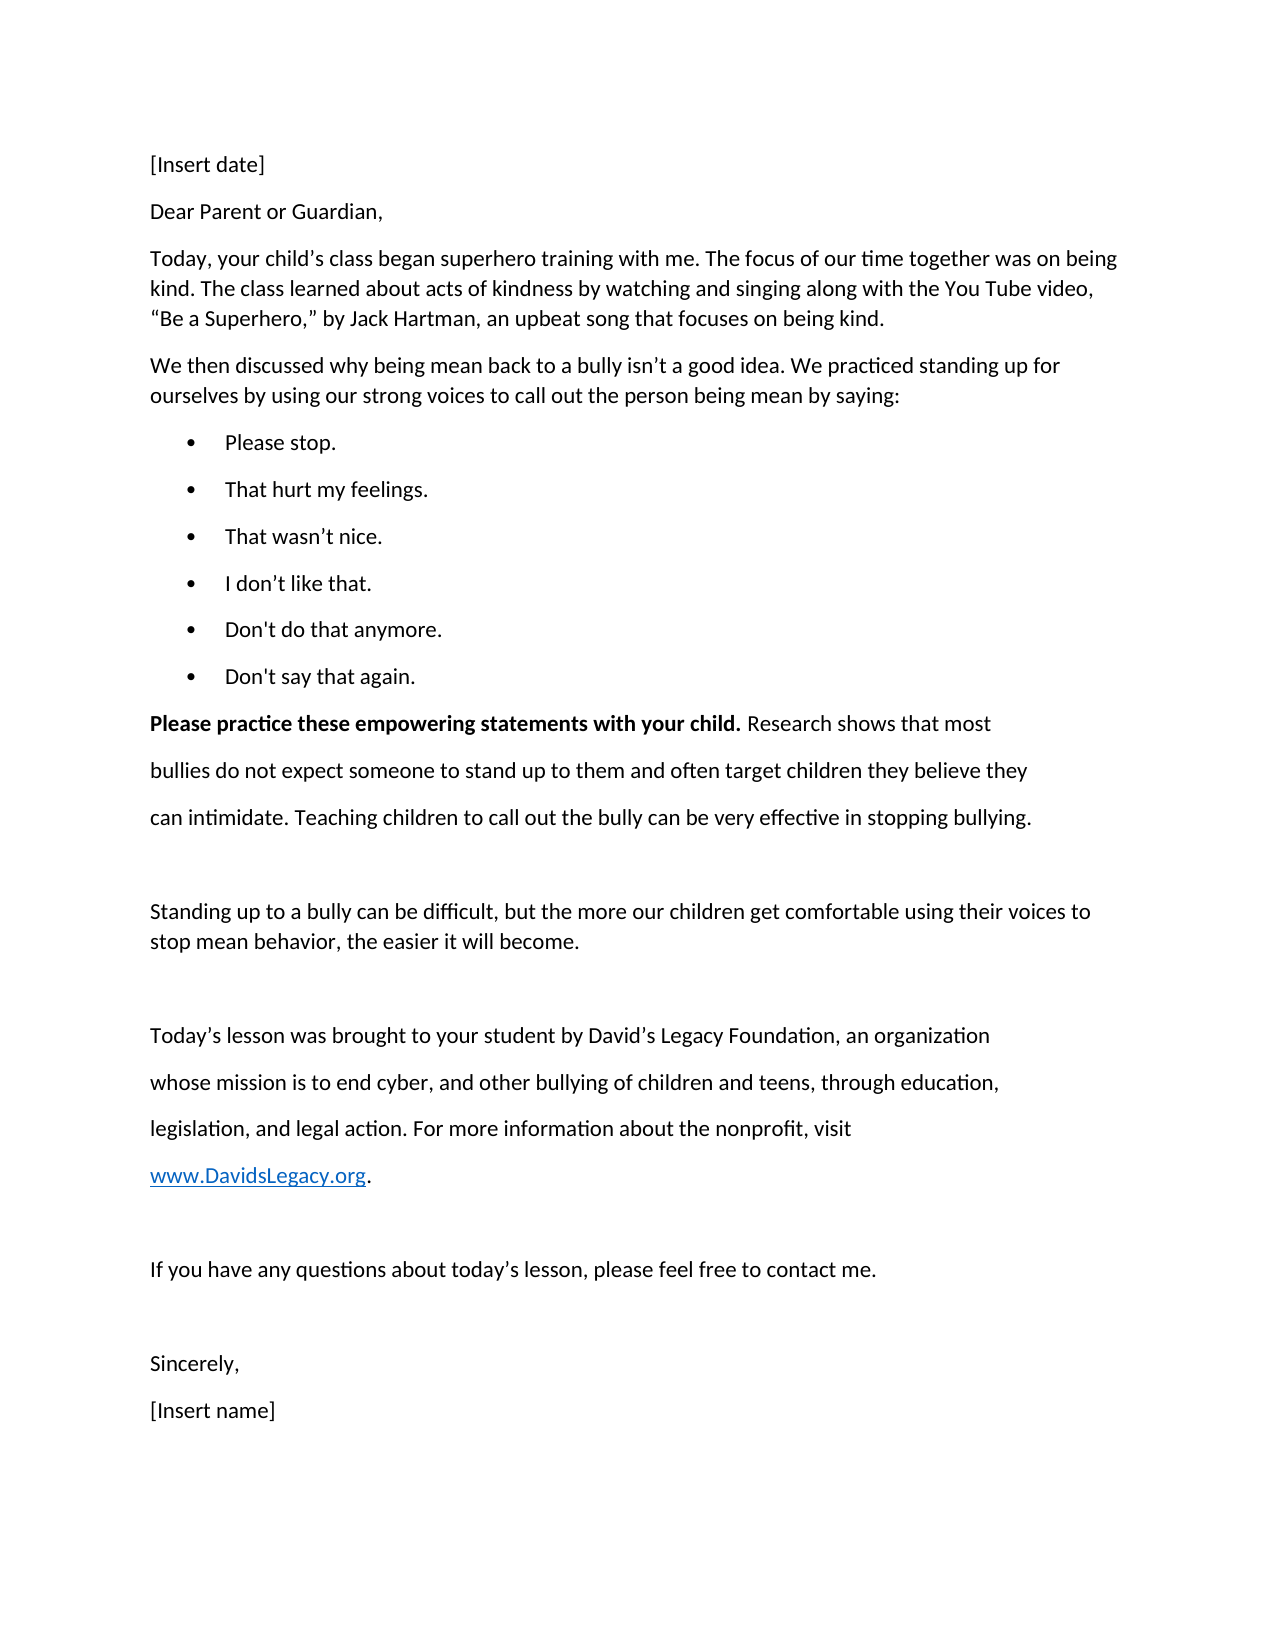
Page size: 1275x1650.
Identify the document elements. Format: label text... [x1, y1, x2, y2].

text If you have any questions about today’s lesson, please feel free to contact me. [150, 1255, 1125, 1283]
text Standing up to a bully can be difficult, but the more our children get comfortable using their voices to stop mean behavior, the easier it will become. [150, 897, 1125, 955]
text Dear Parent or Guardian, [150, 197, 1125, 225]
list Don't do that anymore. [187, 616, 1125, 644]
text whose mission is to end cyber, and other bullying of children and teens, through education, [150, 1068, 1125, 1096]
text legislation, and legal action. For more information about the nonprofit, visit [150, 1114, 1125, 1143]
text www.DavidsLegacy.org. [150, 1161, 1125, 1189]
text bullies do not expect someone to stand up to them and often target children they believe they [150, 756, 1125, 784]
text We then discussed why being mean back to a bully isn’t a good idea. We practiced standing up for ourselves by using our strong voices to call out the person being mean by saying: [150, 351, 1125, 409]
text Today, your child’s class began superhero training with me. The focus of our time together was on being kind. The class learned about acts of kindness by watching and singing along with the You Tube video, “Be a Superhero,” by Jack Hartman, an upbeat song that focuses on being kind. [150, 244, 1125, 332]
text can intimidate. Teaching children to call out the bully can be very effective in stopping bullying. [150, 803, 1125, 831]
list That hurt my feelings. [187, 475, 1125, 503]
text Please practice these empowering statements with your child. Research shows that most [150, 709, 1125, 737]
list Please stop. [187, 428, 1125, 456]
text Today’s lesson was brought to your student by David’s Legacy Foundation, an organization [150, 1021, 1125, 1049]
list Don't say that again. [187, 662, 1125, 691]
text [Insert name] [150, 1396, 1125, 1424]
text [Insert date] [150, 150, 1125, 178]
list I don’t like that. [187, 569, 1125, 597]
text Sincerely, [150, 1349, 1125, 1377]
list That wasn’t nice. [187, 522, 1125, 550]
